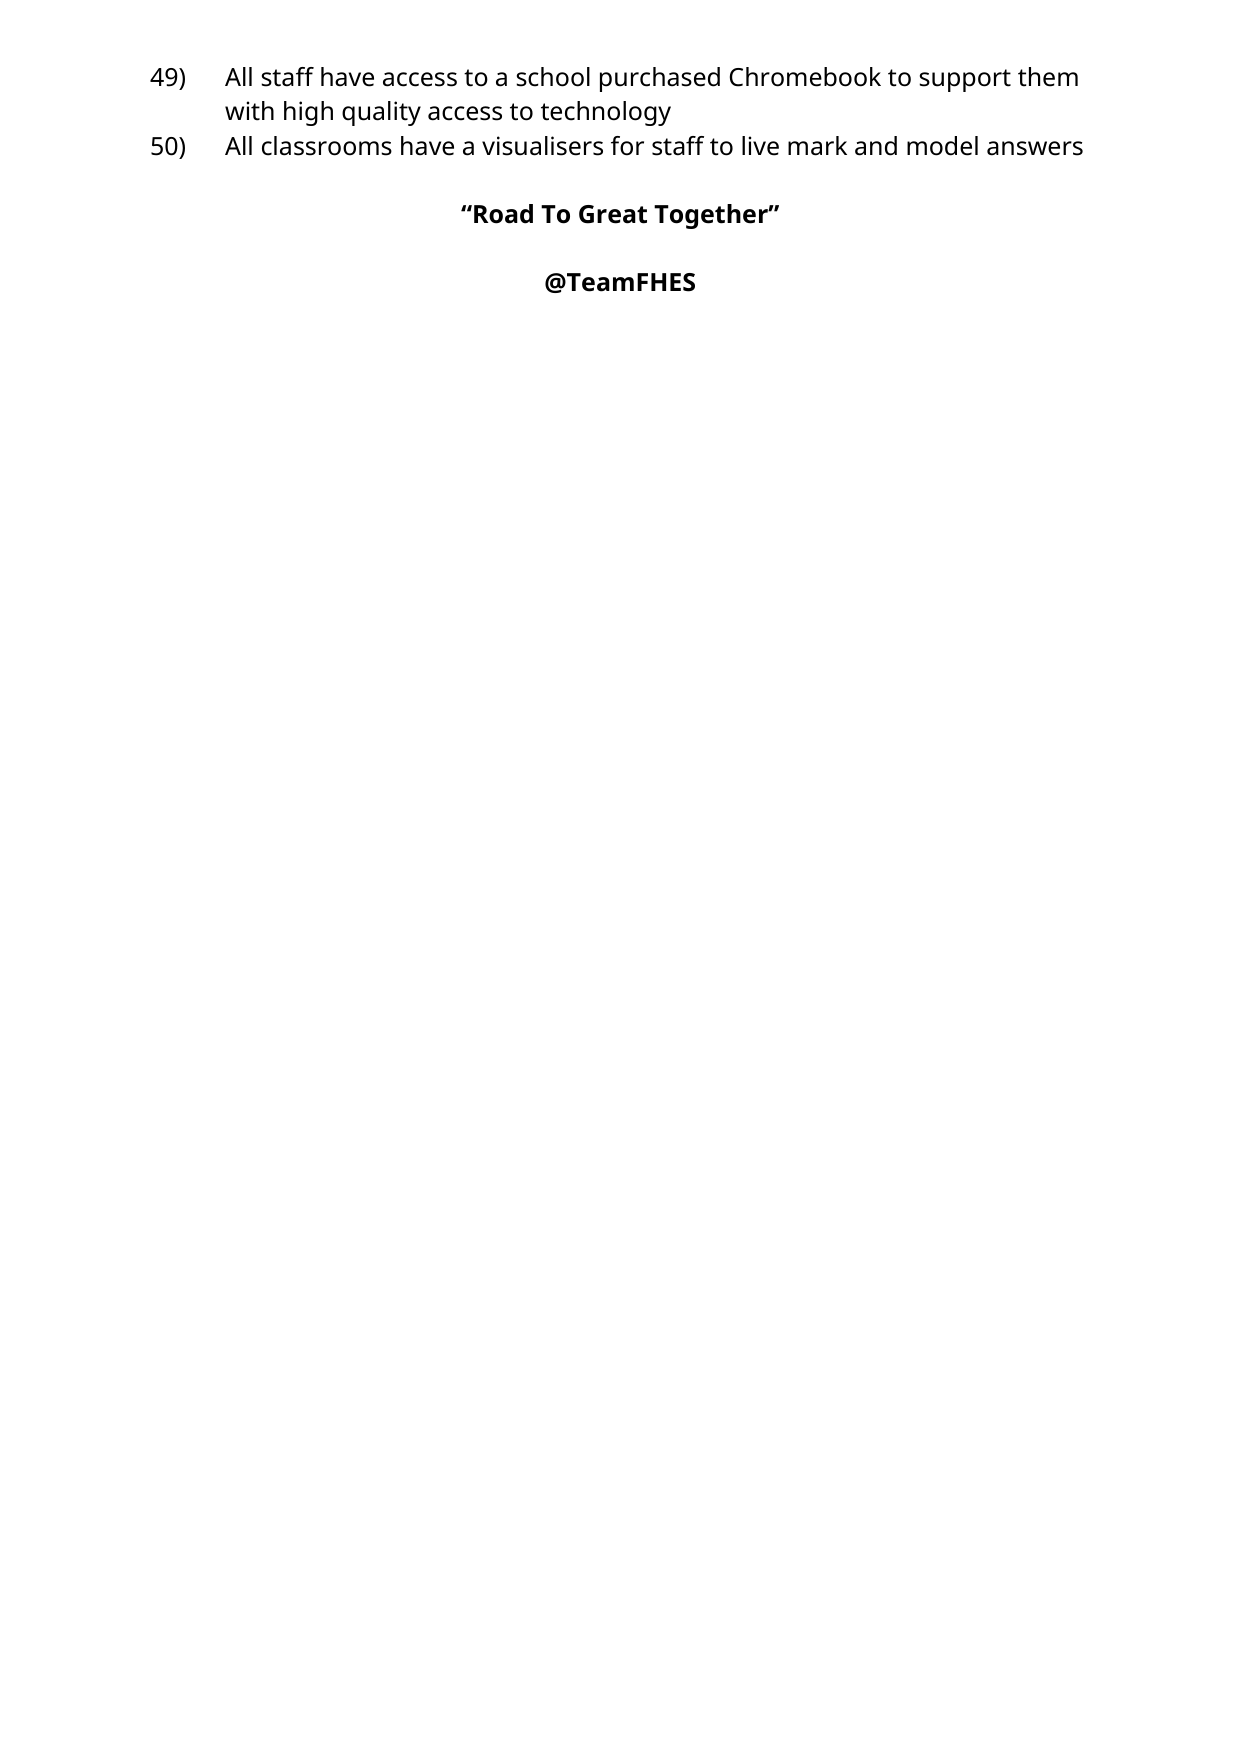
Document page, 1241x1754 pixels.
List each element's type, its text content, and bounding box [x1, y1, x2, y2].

list All classrooms have a visualisers for staff to live mark and model answers [150, 128, 1090, 162]
text @TeamFHES [150, 264, 1090, 298]
text “Road To Great Together” [150, 196, 1090, 230]
list All staff have access to a school purchased Chromebook to support them with high quality access to technology [150, 60, 1090, 128]
